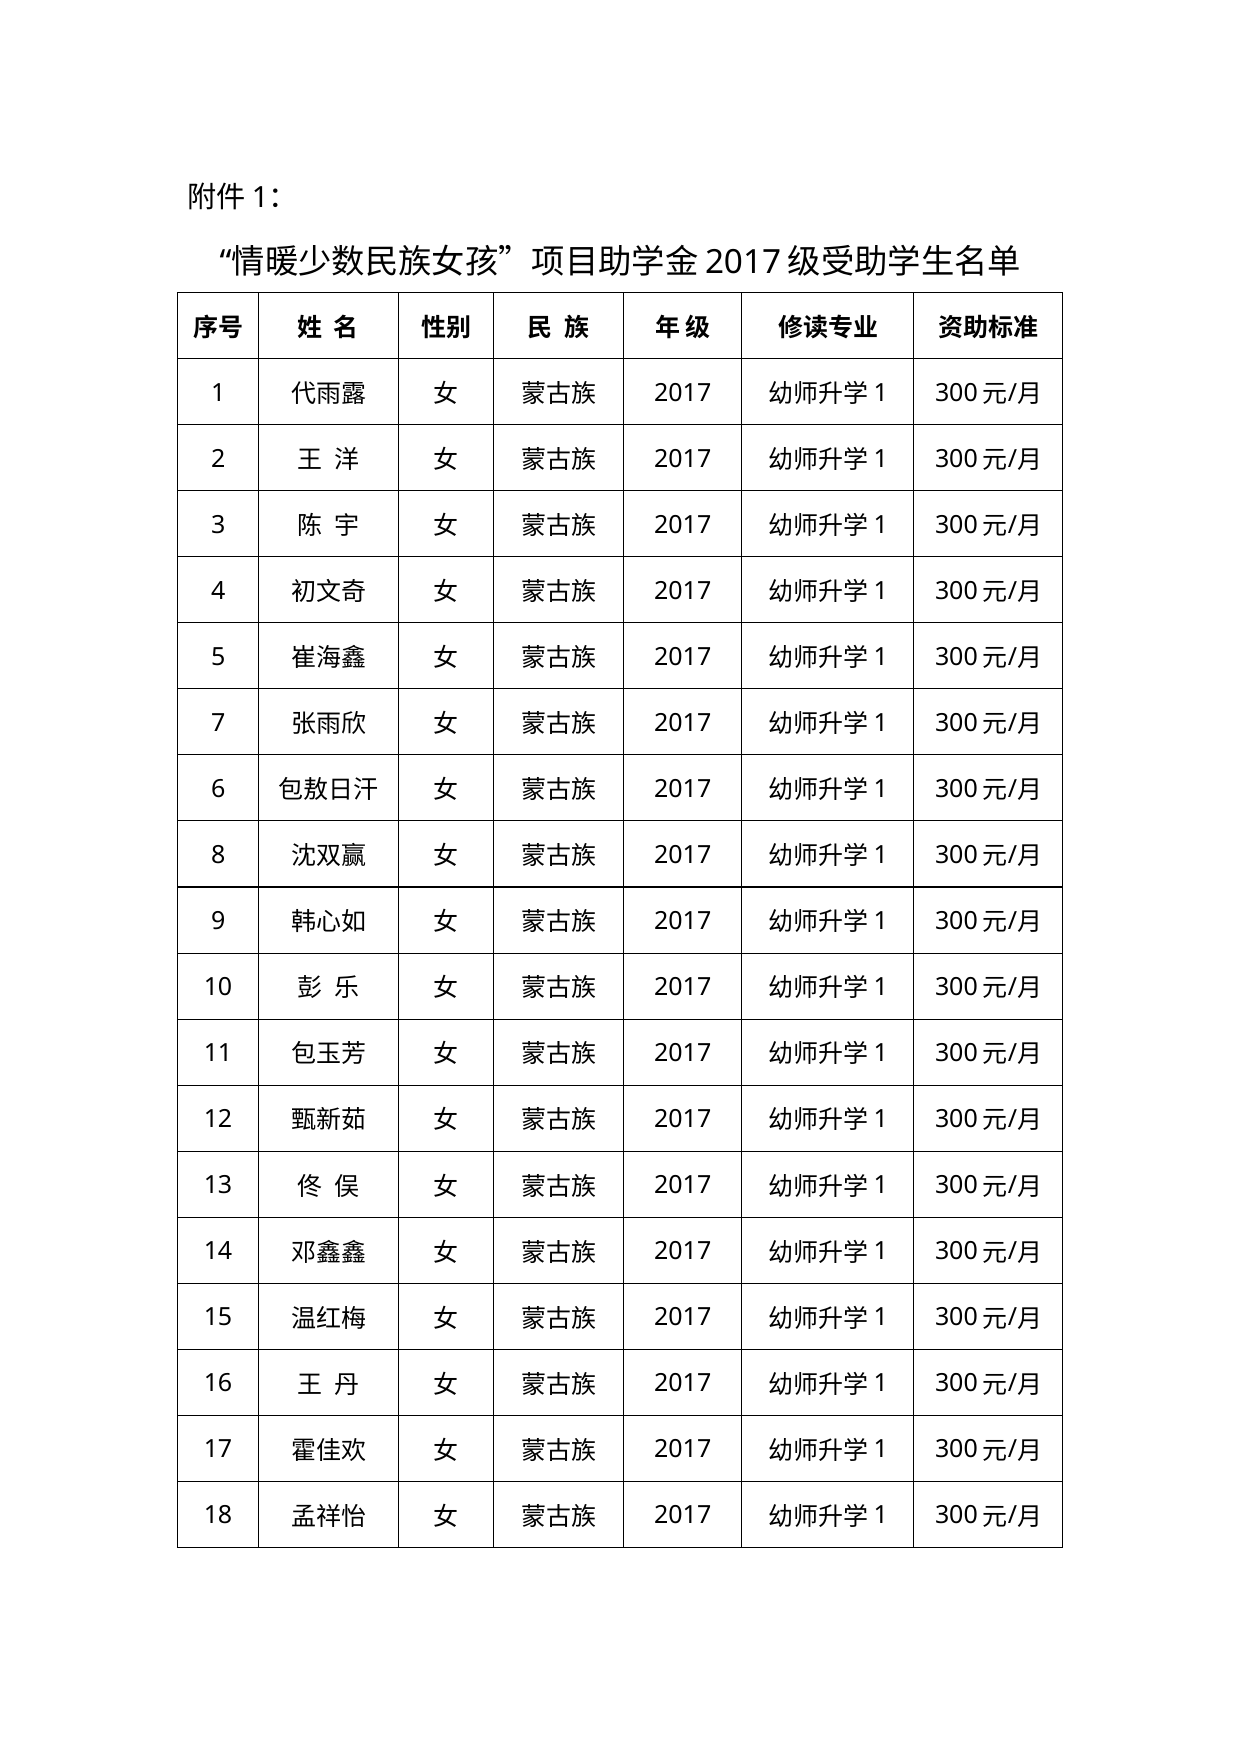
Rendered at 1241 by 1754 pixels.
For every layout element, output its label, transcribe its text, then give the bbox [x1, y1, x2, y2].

table_cell 2017 [624, 1152, 741, 1217]
table_cell 300元/月 [914, 1020, 1062, 1084]
table_cell 蒙古族 [494, 755, 623, 820]
table_cell 霍佳欢 [259, 1416, 398, 1481]
table_cell 2017 [624, 1284, 741, 1349]
table_cell 幼师升学1 [742, 623, 913, 688]
table_cell 王 洋 [259, 425, 398, 490]
table_cell 幼师升学1 [742, 425, 913, 490]
table_cell 女 [399, 755, 493, 820]
table_cell 1 [178, 359, 258, 424]
table_cell 3 [178, 491, 258, 556]
table_cell 蒙古族 [494, 359, 623, 424]
table_cell 蒙古族 [494, 491, 623, 556]
table_cell 300元/月 [914, 1086, 1062, 1151]
table_cell 蒙古族 [494, 888, 623, 952]
table_cell 11 [178, 1020, 258, 1084]
table_cell 女 [399, 359, 493, 424]
table_cell 幼师升学1 [742, 557, 913, 622]
table_cell 韩心如 [259, 888, 398, 952]
table_cell 蒙古族 [494, 1350, 623, 1415]
table_cell 蒙古族 [494, 954, 623, 1018]
table_cell 300元/月 [914, 1284, 1062, 1349]
table_cell 5 [178, 623, 258, 688]
table_cell 佟 俣 [259, 1152, 398, 1217]
table_cell 幼师升学1 [742, 1152, 913, 1217]
table_cell 陈 宇 [259, 491, 398, 556]
table_cell 彭 乐 [259, 954, 398, 1018]
table_cell 女 [399, 689, 493, 754]
table_cell 女 [399, 1020, 493, 1084]
table_cell 8 [178, 821, 258, 886]
table_cell 包敖日汗 [259, 755, 398, 820]
table_cell 蒙古族 [494, 689, 623, 754]
table_cell 幼师升学1 [742, 1482, 913, 1547]
table_cell 300元/月 [914, 1482, 1062, 1547]
table_cell 幼师升学1 [742, 1218, 913, 1283]
table_cell 300元/月 [914, 689, 1062, 754]
table_cell 2017 [624, 1086, 741, 1151]
table_cell 幼师升学1 [742, 1284, 913, 1349]
table_cell 13 [178, 1152, 258, 1217]
table_cell 300元/月 [914, 557, 1062, 622]
table_cell 2017 [624, 689, 741, 754]
table_cell 女 [399, 425, 493, 490]
table_cell 女 [399, 821, 493, 886]
table_cell 蒙古族 [494, 623, 623, 688]
table_cell 温红梅 [259, 1284, 398, 1349]
table_cell 7 [178, 689, 258, 754]
table_cell 沈双赢 [259, 821, 398, 886]
table_header 姓 名 [259, 293, 398, 358]
table_cell 甄新茹 [259, 1086, 398, 1151]
table_cell 蒙古族 [494, 425, 623, 490]
table_cell 300元/月 [914, 755, 1062, 820]
table_cell 女 [399, 623, 493, 688]
table_cell 12 [178, 1086, 258, 1151]
text 附件1： [187, 162, 1053, 227]
table_cell 女 [399, 1218, 493, 1283]
table_cell 蒙古族 [494, 1086, 623, 1151]
table_cell 幼师升学1 [742, 954, 913, 1018]
table_cell 女 [399, 1284, 493, 1349]
table_cell 幼师升学1 [742, 755, 913, 820]
table_cell 女 [399, 1482, 493, 1547]
table_cell 孟祥怡 [259, 1482, 398, 1547]
table_cell 蒙古族 [494, 1020, 623, 1084]
table_cell 蒙古族 [494, 1416, 623, 1481]
table_cell 包玉芳 [259, 1020, 398, 1084]
table_cell 崔海鑫 [259, 623, 398, 688]
table_cell 幼师升学1 [742, 1020, 913, 1084]
table_cell 2017 [624, 755, 741, 820]
table_cell 张雨欣 [259, 689, 398, 754]
table_cell 300元/月 [914, 954, 1062, 1018]
table_cell 2017 [624, 821, 741, 886]
table_cell 女 [399, 491, 493, 556]
table_cell 邓鑫鑫 [259, 1218, 398, 1283]
table_cell 2017 [624, 1020, 741, 1084]
table_cell 幼师升学1 [742, 888, 913, 952]
table_cell 幼师升学1 [742, 689, 913, 754]
table_cell 蒙古族 [494, 821, 623, 886]
table_header 年 级 [624, 293, 741, 358]
table_cell 蒙古族 [494, 1218, 623, 1283]
table_cell 300元/月 [914, 623, 1062, 688]
table_cell 14 [178, 1218, 258, 1283]
table_cell 16 [178, 1350, 258, 1415]
table_cell 女 [399, 1086, 493, 1151]
table_header 民 族 [494, 293, 623, 358]
table_cell 2017 [624, 1482, 741, 1547]
table_cell 2017 [624, 1350, 741, 1415]
table_cell 300元/月 [914, 888, 1062, 952]
table_cell 初文奇 [259, 557, 398, 622]
table_cell 幼师升学1 [742, 1416, 913, 1481]
table_cell 18 [178, 1482, 258, 1547]
table_cell 2017 [624, 1416, 741, 1481]
table_cell 代雨露 [259, 359, 398, 424]
table_cell 300元/月 [914, 491, 1062, 556]
table_cell 2017 [624, 359, 741, 424]
table_cell 2017 [624, 954, 741, 1018]
table_cell 300元/月 [914, 359, 1062, 424]
table_cell 2017 [624, 1218, 741, 1283]
table_cell 幼师升学1 [742, 821, 913, 886]
table_cell 2017 [624, 491, 741, 556]
table_header 序号 [178, 293, 258, 358]
table_cell 幼师升学1 [742, 1086, 913, 1151]
table_cell 17 [178, 1416, 258, 1481]
table_cell 10 [178, 954, 258, 1018]
table_cell 蒙古族 [494, 1482, 623, 1547]
table_cell 女 [399, 1152, 493, 1217]
table_cell 2017 [624, 888, 741, 952]
table_cell 蒙古族 [494, 557, 623, 622]
table_header 修读专业 [742, 293, 913, 358]
table_cell 2017 [624, 425, 741, 490]
table_cell 300元/月 [914, 1152, 1062, 1217]
table_cell 女 [399, 888, 493, 952]
text “情暖少数民族女孩”项目助学金2017级受助学生名单 [187, 227, 1053, 292]
table_cell 2017 [624, 623, 741, 688]
table_cell 女 [399, 1350, 493, 1415]
table_cell 幼师升学1 [742, 359, 913, 424]
table_cell 300元/月 [914, 1218, 1062, 1283]
table_cell 4 [178, 557, 258, 622]
table_cell 300元/月 [914, 821, 1062, 886]
table_cell 15 [178, 1284, 258, 1349]
table_cell 蒙古族 [494, 1152, 623, 1217]
table_header 性别 [399, 293, 493, 358]
table_cell 300元/月 [914, 1350, 1062, 1415]
table_cell 6 [178, 755, 258, 820]
table_cell 2 [178, 425, 258, 490]
table_cell 女 [399, 557, 493, 622]
table_header 资助标准 [914, 293, 1062, 358]
table_cell 幼师升学1 [742, 491, 913, 556]
table_cell 300元/月 [914, 425, 1062, 490]
table_cell 蒙古族 [494, 1284, 623, 1349]
table_cell 女 [399, 1416, 493, 1481]
table_cell 300元/月 [914, 1416, 1062, 1481]
table_cell 女 [399, 954, 493, 1018]
table_cell 2017 [624, 557, 741, 622]
table_cell 王 丹 [259, 1350, 398, 1415]
table_cell 幼师升学1 [742, 1350, 913, 1415]
table_cell 9 [178, 888, 258, 952]
